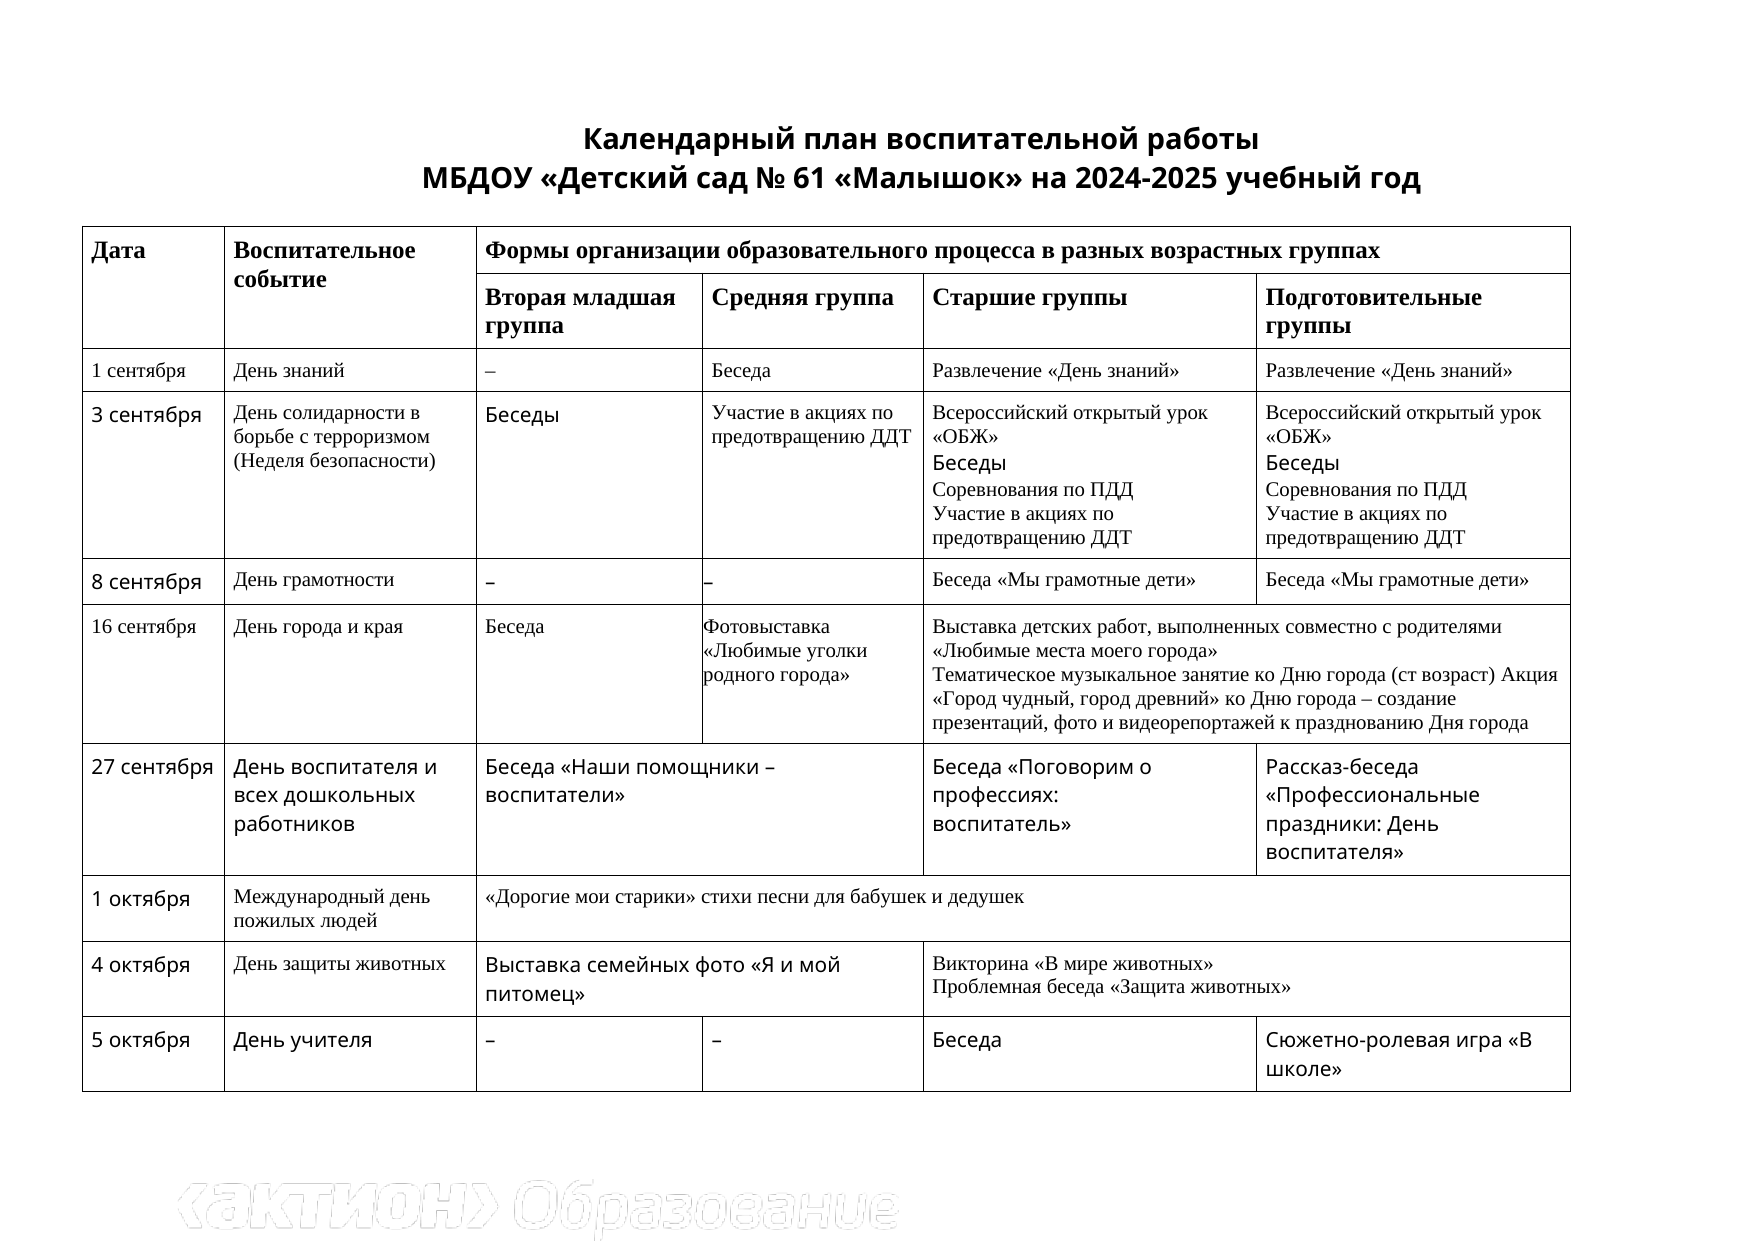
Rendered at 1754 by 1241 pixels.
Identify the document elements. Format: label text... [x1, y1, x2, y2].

table_cell Всероссийский открытый урок «ОБЖ» Беседы Соревнования по ПДД Участие в акциях по предотвращению ДДТ [1257, 392, 1570, 557]
text Календарный план воспитательной работы [177, 118, 1665, 158]
table_cell – [703, 1017, 923, 1091]
table_cell Беседы [477, 392, 702, 557]
table_cell Фотовыставка «Любимые уголки родного города» [703, 605, 923, 743]
table_cell День грамотности [225, 559, 476, 604]
table_cell Беседа «Поговорим о профессиях: воспитатель» [924, 744, 1256, 875]
table_cell День защиты животных [225, 942, 476, 1016]
table_cell Выставка семейных фото «Я и мой питомец» [477, 942, 923, 1016]
table_cell – [477, 559, 702, 604]
table_cell 1 октября [83, 876, 224, 941]
table_cell 5 октября [83, 1017, 224, 1091]
table_cell День учителя [225, 1017, 476, 1091]
table_cell Развлечение «День знаний» [1257, 349, 1570, 391]
table_cell 8 сентября [83, 559, 224, 604]
table_cell Всероссийский открытый урок «ОБЖ» Беседы Соревнования по ПДД Участие в акциях по предотвращению ДДТ [924, 392, 1256, 557]
picture [177, 1179, 899, 1241]
table_cell 4 октября [83, 942, 224, 1016]
table_cell Викторина «В мире животных» Проблемная беседа «Защита животных» [924, 942, 1570, 1016]
table_cell Развлечение «День знаний» [924, 349, 1256, 391]
table_cell Беседа «Наши помощники – воспитатели» [477, 744, 923, 875]
table_header Формы организации образовательного процесса в разных возрастных группах [477, 227, 1570, 272]
table_cell Беседа [924, 1017, 1256, 1091]
table_cell День знаний [225, 349, 476, 391]
table_cell 16 сентября [83, 605, 224, 743]
table_cell День воспитателя и всех дошкольных работников [225, 744, 476, 875]
table_header Воспитательное событие [225, 227, 476, 348]
table_cell Средняя группа [703, 274, 923, 348]
table_cell День города и края [225, 605, 476, 743]
table_cell День солидарности в борьбе с терроризмом (Неделя безопасности) [225, 392, 476, 557]
table_cell – [477, 1017, 702, 1091]
table_cell Беседа [477, 605, 702, 743]
table_cell Международный день пожилых людей [225, 876, 476, 941]
table_cell Участие в акциях по предотвращению ДДТ [703, 392, 923, 557]
table_cell Беседа «Мы грамотные дети» [924, 559, 1256, 604]
table_cell Подготовительные группы [1257, 274, 1570, 348]
table_header Дата [83, 227, 224, 348]
table_cell Старшие группы [924, 274, 1256, 348]
table_cell Беседа [703, 349, 923, 391]
table_cell Беседа «Мы грамотные дети» [1257, 559, 1570, 604]
table_cell 1 сентября [83, 349, 224, 391]
text МБДОУ «Детский сад № 61 «Малышок» на 2024-2025 учебный год [177, 158, 1665, 197]
table_cell 3 сентября [83, 392, 224, 557]
table_cell Сюжетно-ролевая игра «В школе» [1257, 1017, 1570, 1091]
table_cell – [703, 559, 923, 604]
table_cell Вторая младшая группа [477, 274, 702, 348]
table_cell Рассказ-беседа «Профессиональные праздники: День воспитателя» [1257, 744, 1570, 875]
table_cell 27 сентября [83, 744, 224, 875]
table_cell «Дорогие мои старики» стихи песни для бабушек и дедушек [477, 876, 1570, 941]
table_cell Выставка детских работ, выполненных совместно с родителями «Любимые места моего города» Тематическое музыкальное занятие ко Дню города (ст возраст) Акция «Город чудный, город древний» ко Дню города – создание презентаций, фото и видеорепортажей к празднованию Дня города [924, 605, 1570, 743]
table_cell – [477, 349, 702, 391]
